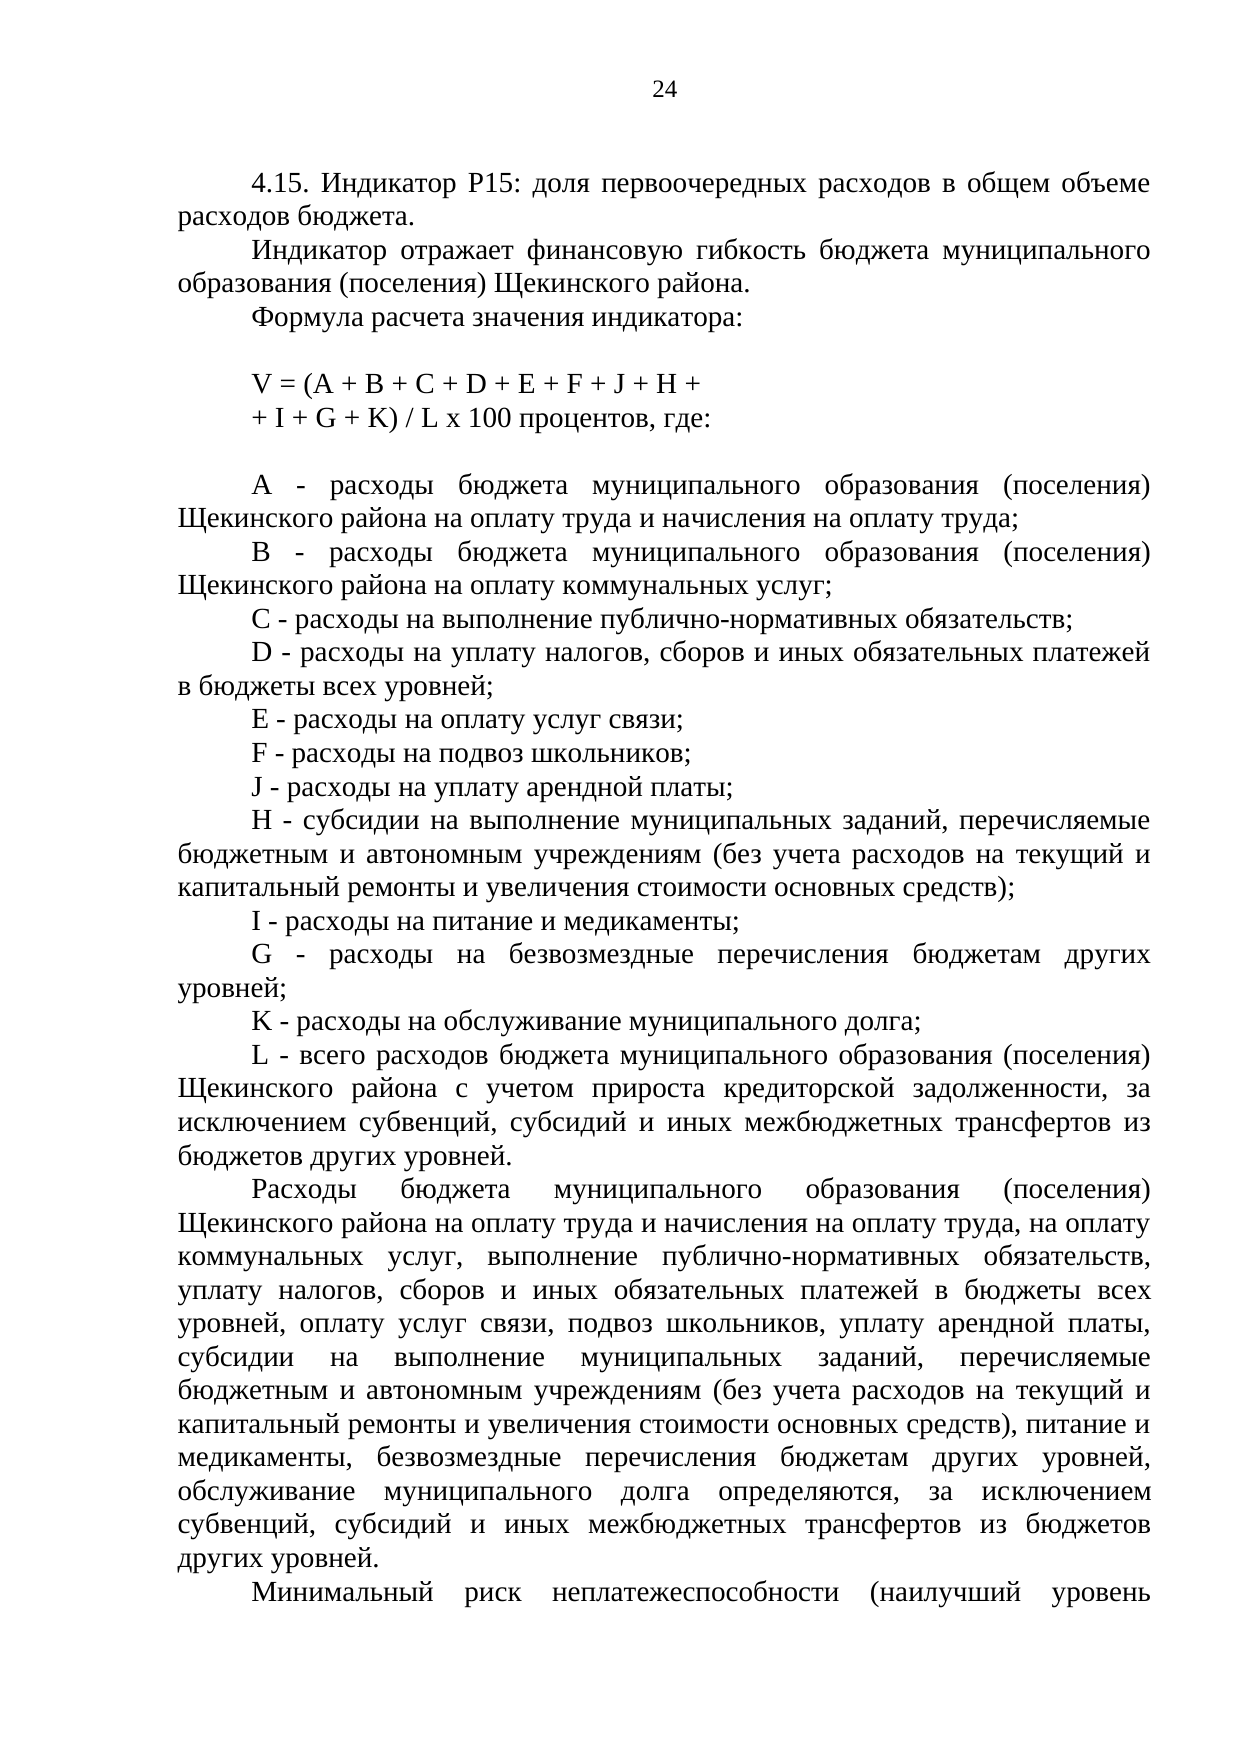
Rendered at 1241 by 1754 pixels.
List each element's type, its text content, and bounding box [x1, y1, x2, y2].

text J - расходы на уплату арендной платы; [177, 769, 1152, 802]
text C - расходы на выполнение публично-нормативных обязательств; [177, 601, 1152, 634]
text B - расходы бюджета муниципального образования (поселения) Щекинского района на оплату коммунальных услуг; [177, 534, 1152, 601]
text V = (A + B + C + D + E + F + J + H + [177, 366, 1152, 400]
text L - всего расходов бюджета муниципального образования (поселения) Щекинского района с учетом прироста кредиторской задолженности, за исключением субвенций, субсидий и иных межбюджетных трансфертов из бюджетов других уровней. [177, 1037, 1152, 1171]
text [177, 1574, 1152, 1607]
text Расходы бюджета муниципального образования (поселения) Щекинского района на оплату труда и начисления на оплату труда, на оплату коммунальных услуг, выполнение публично-нормативных обязательств, уплату налогов, сборов и иных обязательных платежей в бюджеты всех уровней, оплату услуг связи, подвоз школьников, уплату арендной платы, субсидии на выполнение муниципальных заданий, перечисляемые бюджетным и автономным учреждениям (без учета расходов на текущий и капитальный ремонты и увеличения стоимости основных средств), питание и медикаменты, безвозмездные перечисления бюджетам других уровней, обслуживание муниципального долга определяются, за исключением субвенций, субсидий и иных межбюджетных трансфертов из бюджетов других уровней. [177, 1171, 1152, 1574]
text H - субсидии на выполнение муниципальных заданий, перечисляемые бюджетным и автономным учреждениям (без учета расходов на текущий и капитальный ремонты и увеличения стоимости основных средств); [177, 802, 1152, 903]
text I - расходы на питание и медикаменты; [177, 903, 1152, 936]
text F - расходы на подвоз школьников; [177, 735, 1152, 769]
text D - расходы на уплату налогов, сборов и иных обязательных платежей в бюджеты всех уровней; [177, 634, 1152, 702]
text E - расходы на оплату услуг связи; [177, 702, 1152, 735]
text K - расходы на обслуживание муниципального долга; [177, 1003, 1152, 1037]
text Индикатор отражает финансовую гибкость бюджета муниципального образования (поселения) Щекинского района. [177, 232, 1152, 299]
text 4.15. Индикатор P15: доля первоочередных расходов в общем объеме расходов бюджета. [177, 165, 1152, 232]
text + I + G + K) / L x 100 процентов, где: [177, 400, 1152, 433]
text Формула расчета значения индикатора: [177, 299, 1152, 333]
text G - расходы на безвозмездные перечисления бюджетам других уровней; [177, 936, 1152, 1003]
text A - расходы бюджета муниципального образования (поселения) Щекинского района на оплату труда и начисления на оплату труда; [177, 467, 1152, 534]
